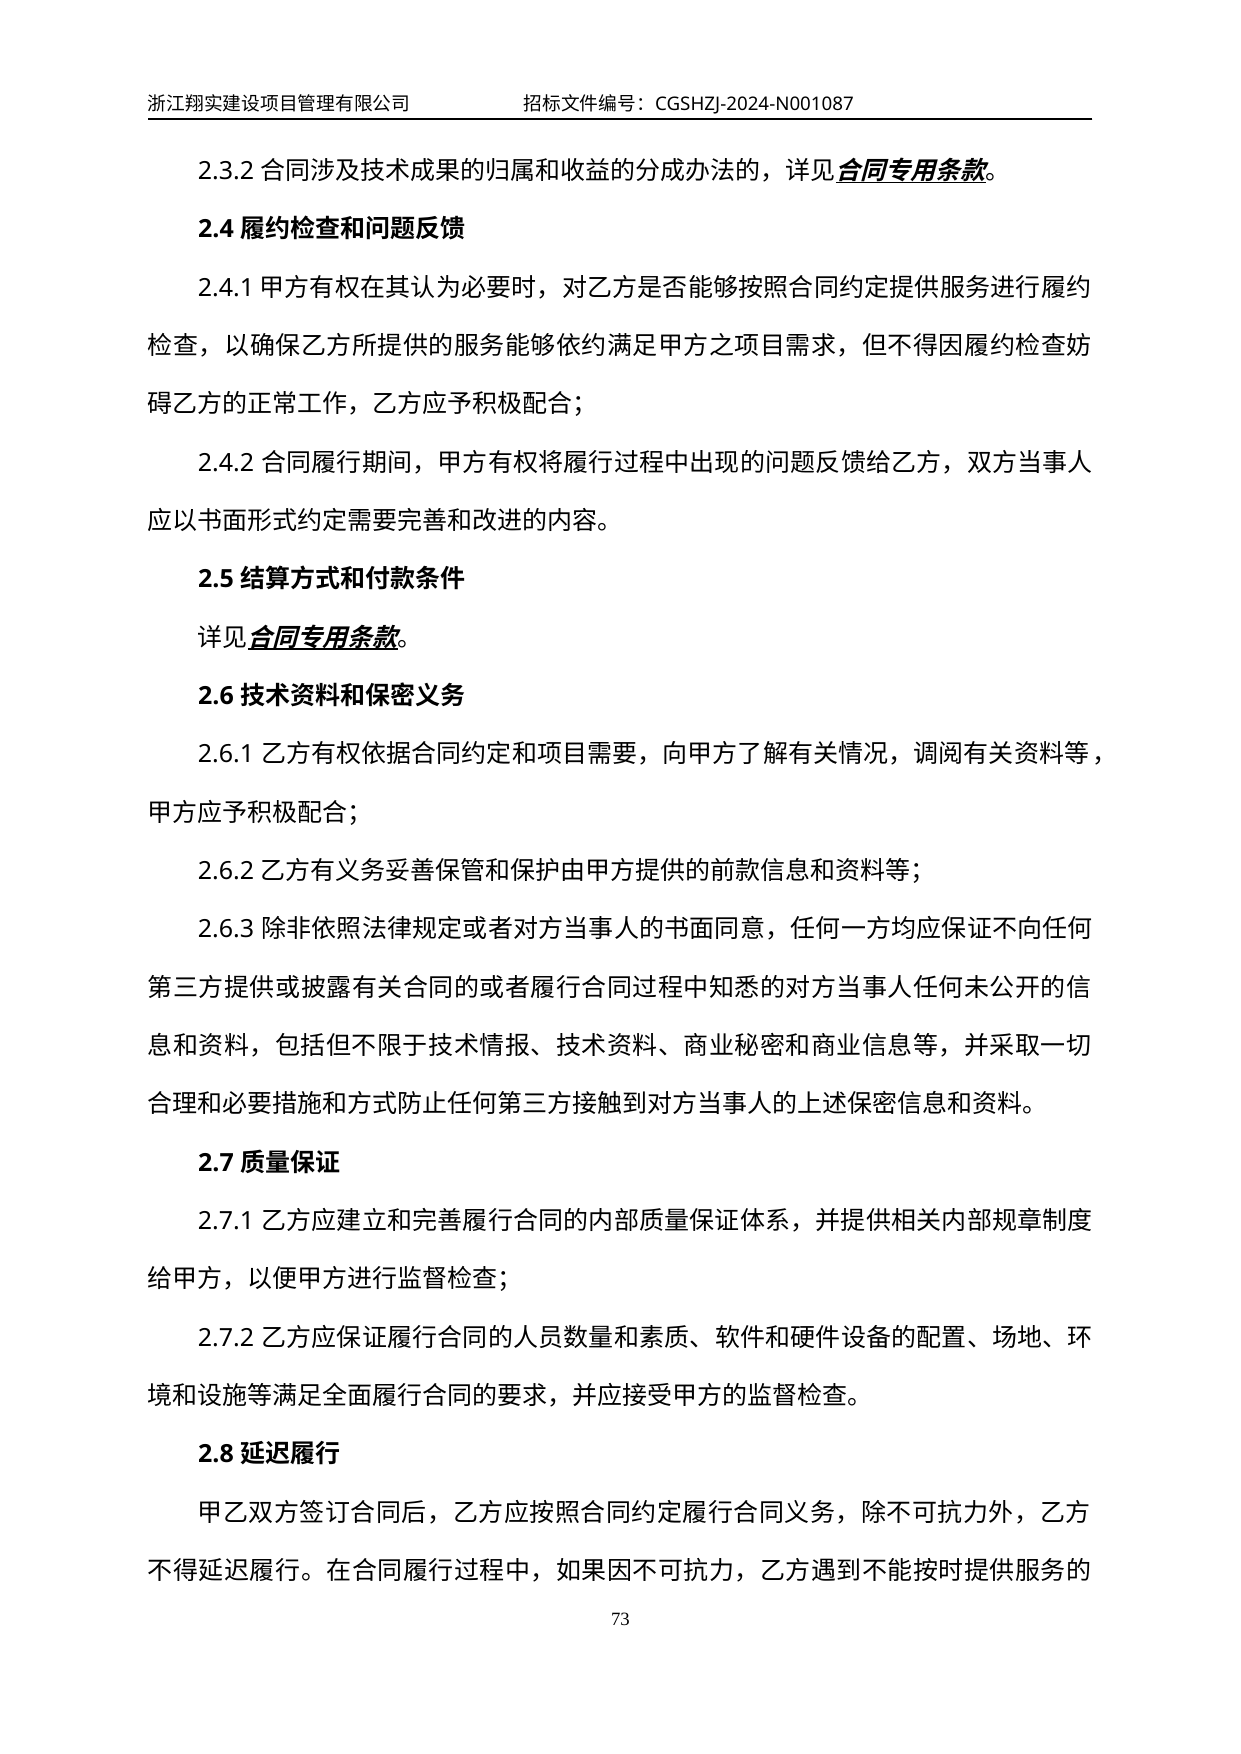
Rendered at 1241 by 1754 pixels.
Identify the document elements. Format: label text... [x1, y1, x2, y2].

text 详见合同专用条款。 [148, 599, 1092, 658]
text 2.7 质量保证 [148, 1124, 1092, 1183]
text 2.8 延迟履行 [148, 1416, 1092, 1474]
text 2.6.2 乙方有义务妥善保管和保护由甲方提供的前款信息和资料等； [148, 833, 1092, 891]
text 2.7.1 乙方应建立和完善履行合同的内部质量保证体系，并提供相关内部规章制度给甲方，以便甲方进行监督检查； [148, 1183, 1092, 1299]
text 2.5 结算方式和付款条件 [148, 541, 1092, 599]
text 2.7.2 乙方应保证履行合同的人员数量和素质、软件和硬件设备的配置、场地、环境和设施等满足全面履行合同的要求，并应接受甲方的监督检查。 [148, 1299, 1092, 1416]
text 2.4 履约检查和问题反馈 [148, 191, 1092, 249]
text 2.6 技术资料和保密义务 [148, 658, 1092, 716]
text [148, 1474, 1092, 1591]
text 2.3.2 合同涉及技术成果的归属和收益的分成办法的，详见合同专用条款。 [148, 133, 1092, 191]
text 2.6.3 除非依照法律规定或者对方当事人的书面同意，任何一方均应保证不向任何第三方提供或披露有关合同的或者履行合同过程中知悉的对方当事人任何未公开的信息和资料，包括但不限于技术情报、技术资料、商业秘密和商业信息等，并采取一切合理和必要措施和方式防止任何第三方接触到对方当事人的上述保密信息和资料。 [148, 891, 1092, 1124]
text 2.4.1甲方有权在其认为必要时，对乙方是否能够按照合同约定提供服务进行履约检查，以确保乙方所提供的服务能够依约满足甲方之项目需求，但不得因履约检查妨碍乙方的正常工作，乙方应予积极配合； [148, 249, 1092, 424]
text 2.6.1 乙方有权依据合同约定和项目需要，向甲方了解有关情况，调阅有关资料等，甲方应予积极配合； [148, 716, 1092, 833]
text 2.4.2 合同履行期间，甲方有权将履行过程中出现的问题反馈给乙方，双方当事人应以书面形式约定需要完善和改进的内容。 [148, 424, 1092, 541]
